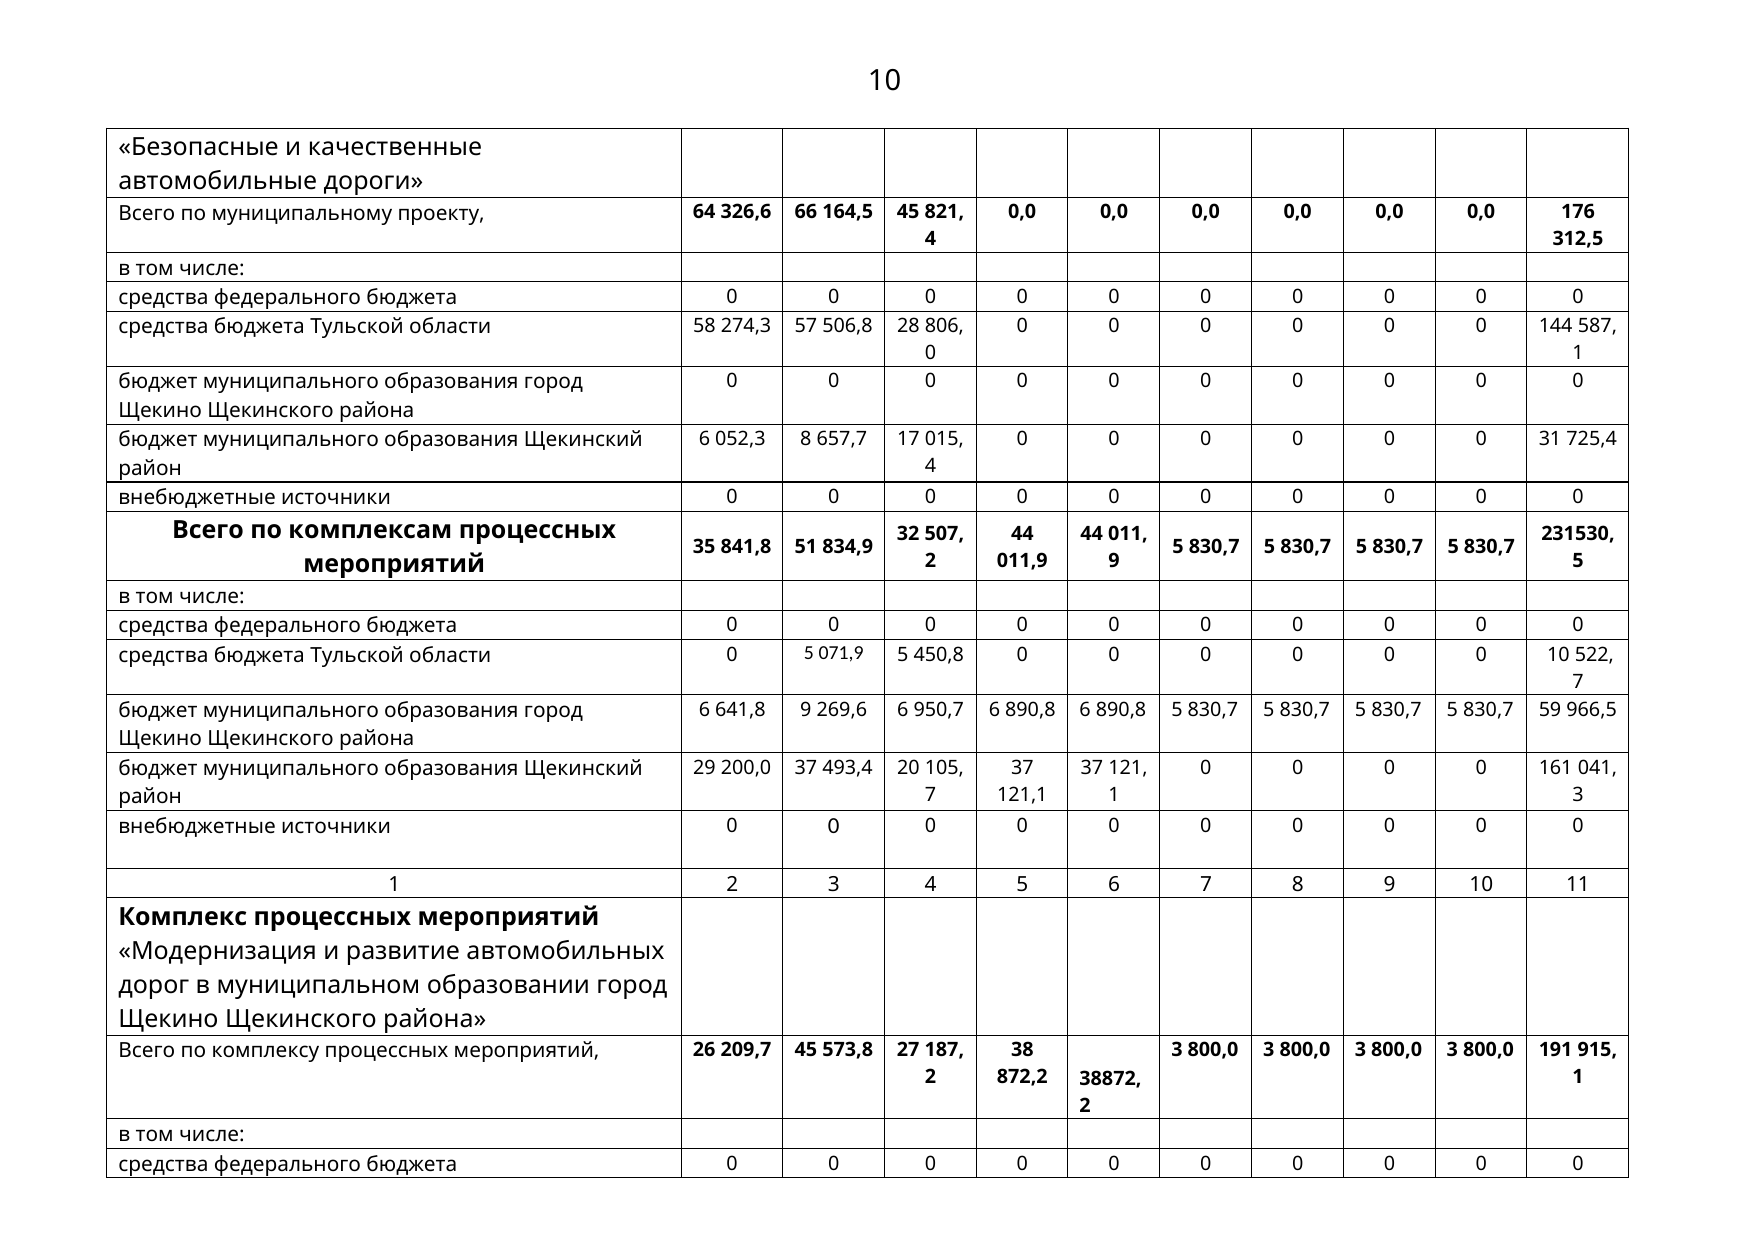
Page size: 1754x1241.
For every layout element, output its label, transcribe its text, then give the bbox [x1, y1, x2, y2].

table_cell 28 806,0 [885, 312, 976, 366]
table_cell 20 105,7 [885, 753, 976, 810]
table_cell 0 [977, 367, 1067, 423]
table_cell 0 [783, 611, 884, 639]
table_cell 6 890,8 [977, 695, 1067, 752]
table_cell 0 [1160, 1149, 1251, 1177]
table_cell [1068, 129, 1159, 197]
table_cell [783, 253, 884, 281]
table_cell 8 657,7 [783, 425, 884, 481]
table_cell 57 506,8 [783, 312, 884, 366]
table_cell 0 [1068, 611, 1159, 639]
table_cell 6 [1068, 869, 1159, 897]
table_cell 0 [1344, 425, 1435, 481]
table_cell 0 [1436, 367, 1526, 423]
table_cell [783, 1119, 884, 1148]
table_cell 0 [885, 282, 976, 311]
table_cell [1527, 898, 1628, 1034]
table_cell 0 [1527, 367, 1628, 423]
table_cell 0 [977, 483, 1067, 511]
table_cell 0 [977, 640, 1067, 694]
table_cell 0,0 [1252, 198, 1343, 252]
table_cell [1436, 898, 1526, 1034]
table_cell в том числе: [107, 581, 681, 609]
table_cell 3 800,0 [1344, 1036, 1435, 1118]
table_cell 0 [1252, 367, 1343, 423]
table_cell 5 [977, 869, 1067, 897]
table_cell 37 121,1 [977, 753, 1067, 810]
table_cell 0 [1252, 753, 1343, 810]
table_cell [885, 581, 976, 609]
table_cell 6 950,7 [885, 695, 976, 752]
table_cell 0 [1160, 483, 1251, 511]
table_cell [1068, 253, 1159, 281]
table_cell [885, 898, 976, 1034]
table_cell [1436, 581, 1526, 609]
table_cell [977, 129, 1067, 197]
table_cell 0 [1436, 425, 1526, 481]
table_cell 0 [1068, 811, 1159, 868]
table_cell бюджет муниципального образования Щекинский район [107, 753, 681, 810]
table_cell 0 [1436, 1149, 1526, 1177]
table_cell 0 [1068, 312, 1159, 366]
table_cell 0 [1344, 312, 1435, 366]
table_cell [1436, 253, 1526, 281]
table_cell 144 587,1 [1527, 312, 1628, 366]
table_cell 0 [885, 483, 976, 511]
table_cell 0,0 [1160, 198, 1251, 252]
table_cell 0,0 [977, 198, 1067, 252]
table_cell 0 [682, 640, 782, 694]
table_cell 0 [1436, 282, 1526, 311]
table_cell средства бюджета Тульской области [107, 640, 681, 694]
table_cell 7 [1160, 869, 1251, 897]
table_cell 0 [1252, 811, 1343, 868]
table_cell 58 274,3 [682, 312, 782, 366]
table_cell бюджет муниципального образования город Щекино Щекинского района [107, 695, 681, 752]
table_cell [977, 1119, 1067, 1148]
table_cell [1436, 129, 1526, 197]
table_cell 0 [1252, 425, 1343, 481]
table_cell 0 [885, 1149, 976, 1177]
table_cell бюджет муниципального образования город Щекино Щекинского района [107, 367, 681, 423]
table_cell 9 269,6 [783, 695, 884, 752]
table_cell 44 011,9 [977, 512, 1067, 580]
table_cell 2 [682, 869, 782, 897]
table_cell 0 [1068, 367, 1159, 423]
table_cell 5 830,7 [1252, 695, 1343, 752]
table_cell 176 312,5 [1527, 198, 1628, 252]
table_cell 45 821,4 [885, 198, 976, 252]
table_cell 51 834,9 [783, 512, 884, 580]
table_cell 29 200,0 [682, 753, 782, 810]
table_cell [1252, 129, 1343, 197]
table_cell [885, 129, 976, 197]
table_cell 4 [885, 869, 976, 897]
table_cell 5 830,7 [1160, 512, 1251, 580]
table_cell 6 641,8 [682, 695, 782, 752]
table_cell в том числе: [107, 1119, 681, 1148]
table_cell [1252, 581, 1343, 609]
table_cell 0 [1160, 282, 1251, 311]
table_cell 3 800,0 [1436, 1036, 1526, 1118]
table_cell [1160, 1119, 1251, 1148]
table_cell 0 [1160, 640, 1251, 694]
table_cell 0 [1527, 611, 1628, 639]
table_cell 5 071,9 [783, 640, 884, 694]
table_cell 31 725,4 [1527, 425, 1628, 481]
table_cell 5 450,8 [885, 640, 976, 694]
table_cell 0 [1160, 611, 1251, 639]
table_cell 191 915,1 [1527, 1036, 1628, 1118]
table_cell 0 [977, 811, 1067, 868]
table_cell 0 [1344, 611, 1435, 639]
table_cell Комплекс процессных мероприятий «Модернизация и развитие автомобильных дорог в муниципальном образовании город Щекино Щекинского района» [107, 898, 681, 1034]
table_cell [783, 129, 884, 197]
table_cell 0 [1252, 312, 1343, 366]
table_cell 17 015,4 [885, 425, 976, 481]
table_cell 5 830,7 [1436, 695, 1526, 752]
table_cell Всего по комплексу процессных мероприятий, [107, 1036, 681, 1118]
table_cell 38 872,2 [977, 1036, 1067, 1118]
table_cell 0 [1436, 611, 1526, 639]
table_cell 0,0 [1436, 198, 1526, 252]
table_cell [1160, 129, 1251, 197]
table_cell 37 121,1 [1068, 753, 1159, 810]
table_cell 0 [682, 1149, 782, 1177]
table_cell [977, 898, 1067, 1034]
table_cell 6 890,8 [1068, 695, 1159, 752]
table_cell [1068, 1119, 1159, 1148]
table_cell 0 [1344, 367, 1435, 423]
table_cell 9 [1344, 869, 1435, 897]
table_cell 0 [977, 282, 1067, 311]
table_cell 0 [1436, 640, 1526, 694]
table_cell [1160, 898, 1251, 1034]
table_cell 0 [783, 483, 884, 511]
table_cell 66 164,5 [783, 198, 884, 252]
table_cell 6 052,3 [682, 425, 782, 481]
table_cell 5 830,7 [1344, 695, 1435, 752]
table_cell 3 800,0 [1160, 1036, 1251, 1118]
table_cell [783, 581, 884, 609]
table_cell 0,0 [1344, 198, 1435, 252]
table_cell 0 [682, 811, 782, 868]
table_cell средства федерального бюджета [107, 611, 681, 639]
table_cell [1344, 129, 1435, 197]
table_cell 0 [1252, 1149, 1343, 1177]
table_cell 0 [682, 367, 782, 423]
table_cell 1 [107, 869, 681, 897]
table_cell 0 [682, 483, 782, 511]
table_cell 0 [682, 611, 782, 639]
table_cell 38872,2 [1068, 1036, 1159, 1118]
table_cell [682, 253, 782, 281]
table_cell 10 [1436, 869, 1526, 897]
table_cell 5 830,7 [1344, 512, 1435, 580]
table_cell 0 [977, 1149, 1067, 1177]
table_cell 0 [885, 611, 976, 639]
table_cell [977, 253, 1067, 281]
table_cell 0 [783, 1149, 884, 1177]
table_cell [1252, 898, 1343, 1034]
table_cell [682, 898, 782, 1034]
table_cell 0,0 [1068, 198, 1159, 252]
table_cell 8 [1252, 869, 1343, 897]
table_cell 0 [1068, 1149, 1159, 1177]
table_cell 0 [1252, 640, 1343, 694]
table_cell 11 [1527, 869, 1628, 897]
table_cell 0 [1436, 753, 1526, 810]
table_cell средства федерального бюджета [107, 1149, 681, 1177]
table_cell 0 [1436, 312, 1526, 366]
table_cell 0 [1068, 282, 1159, 311]
table_cell [1344, 898, 1435, 1034]
table_cell Всего по комплексам процессных мероприятий [107, 512, 681, 580]
table_cell 0 [1436, 811, 1526, 868]
table_cell 0 [1068, 483, 1159, 511]
table_cell 27 187,2 [885, 1036, 976, 1118]
table_cell Всего по муниципальному проекту, [107, 198, 681, 252]
table_cell 0 [1160, 425, 1251, 481]
table_cell [783, 898, 884, 1034]
table_cell в том числе: [107, 253, 681, 281]
table_cell 0 [1527, 1149, 1628, 1177]
table_cell 0 [1344, 282, 1435, 311]
table_cell [885, 1119, 976, 1148]
table_cell [682, 1119, 782, 1148]
table_cell [1068, 581, 1159, 609]
table_cell 0 [1160, 367, 1251, 423]
table_cell 0 [783, 811, 884, 868]
table_cell 0 [1527, 282, 1628, 311]
table_cell 161 041,3 [1527, 753, 1628, 810]
table_cell [1436, 1119, 1526, 1148]
table_cell внебюджетные источники [107, 483, 681, 511]
table_cell [1252, 253, 1343, 281]
table_cell 45 573,8 [783, 1036, 884, 1118]
table_cell 10 522,7 [1527, 640, 1628, 694]
table_cell 0 [783, 282, 884, 311]
table_cell 0 [1160, 811, 1251, 868]
table_cell 0 [1068, 425, 1159, 481]
table_cell [682, 581, 782, 609]
table_cell 0 [1344, 483, 1435, 511]
table_cell 0 [1344, 1149, 1435, 1177]
table_cell 0 [1252, 282, 1343, 311]
table_cell 0 [977, 611, 1067, 639]
table_cell 0 [682, 282, 782, 311]
table_cell [682, 129, 782, 197]
table_cell 0 [1344, 811, 1435, 868]
table_cell [1160, 581, 1251, 609]
table_cell 5 830,7 [1252, 512, 1343, 580]
table_cell бюджет муниципального образования Щекинский район [107, 425, 681, 481]
table_cell [1527, 1119, 1628, 1148]
table_cell средства федерального бюджета [107, 282, 681, 311]
table_cell [1344, 1119, 1435, 1148]
table_cell [1527, 253, 1628, 281]
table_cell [107, 129, 681, 197]
table_cell [977, 581, 1067, 609]
table_cell 231530,5 [1527, 512, 1628, 580]
table_cell 32 507,2 [885, 512, 976, 580]
table_cell 0 [1527, 483, 1628, 511]
table_cell 3 [783, 869, 884, 897]
table_cell 0 [1068, 640, 1159, 694]
table_cell 35 841,8 [682, 512, 782, 580]
table_cell внебюджетные источники [107, 811, 681, 868]
table_cell 0 [1344, 753, 1435, 810]
table_cell [1068, 898, 1159, 1034]
table_cell 0 [1160, 312, 1251, 366]
table_cell 0 [1436, 483, 1526, 511]
table_cell [1252, 1119, 1343, 1148]
table_cell 0 [977, 425, 1067, 481]
table_cell 0 [977, 312, 1067, 366]
table_cell [1527, 581, 1628, 609]
table_cell 0 [885, 811, 976, 868]
table_cell средства бюджета Тульской области [107, 312, 681, 366]
table_cell [1160, 253, 1251, 281]
table_cell 37 493,4 [783, 753, 884, 810]
table_cell 5 830,7 [1160, 695, 1251, 752]
table_cell 0 [1252, 611, 1343, 639]
table_cell [885, 253, 976, 281]
table_cell 3 800,0 [1252, 1036, 1343, 1118]
table_cell 0 [1252, 483, 1343, 511]
table_cell 59 966,5 [1527, 695, 1628, 752]
table_cell 44 011,9 [1068, 512, 1159, 580]
table_cell [1344, 581, 1435, 609]
table_cell [1527, 129, 1628, 197]
table_cell 5 830,7 [1436, 512, 1526, 580]
table_cell 26 209,7 [682, 1036, 782, 1118]
table_cell 0 [885, 367, 976, 423]
table_cell 0 [1160, 753, 1251, 810]
table_cell 0 [783, 367, 884, 423]
table_cell [1344, 253, 1435, 281]
table_cell 0 [1344, 640, 1435, 694]
table_cell 64 326,6 [682, 198, 782, 252]
table_cell 0 [1527, 811, 1628, 868]
